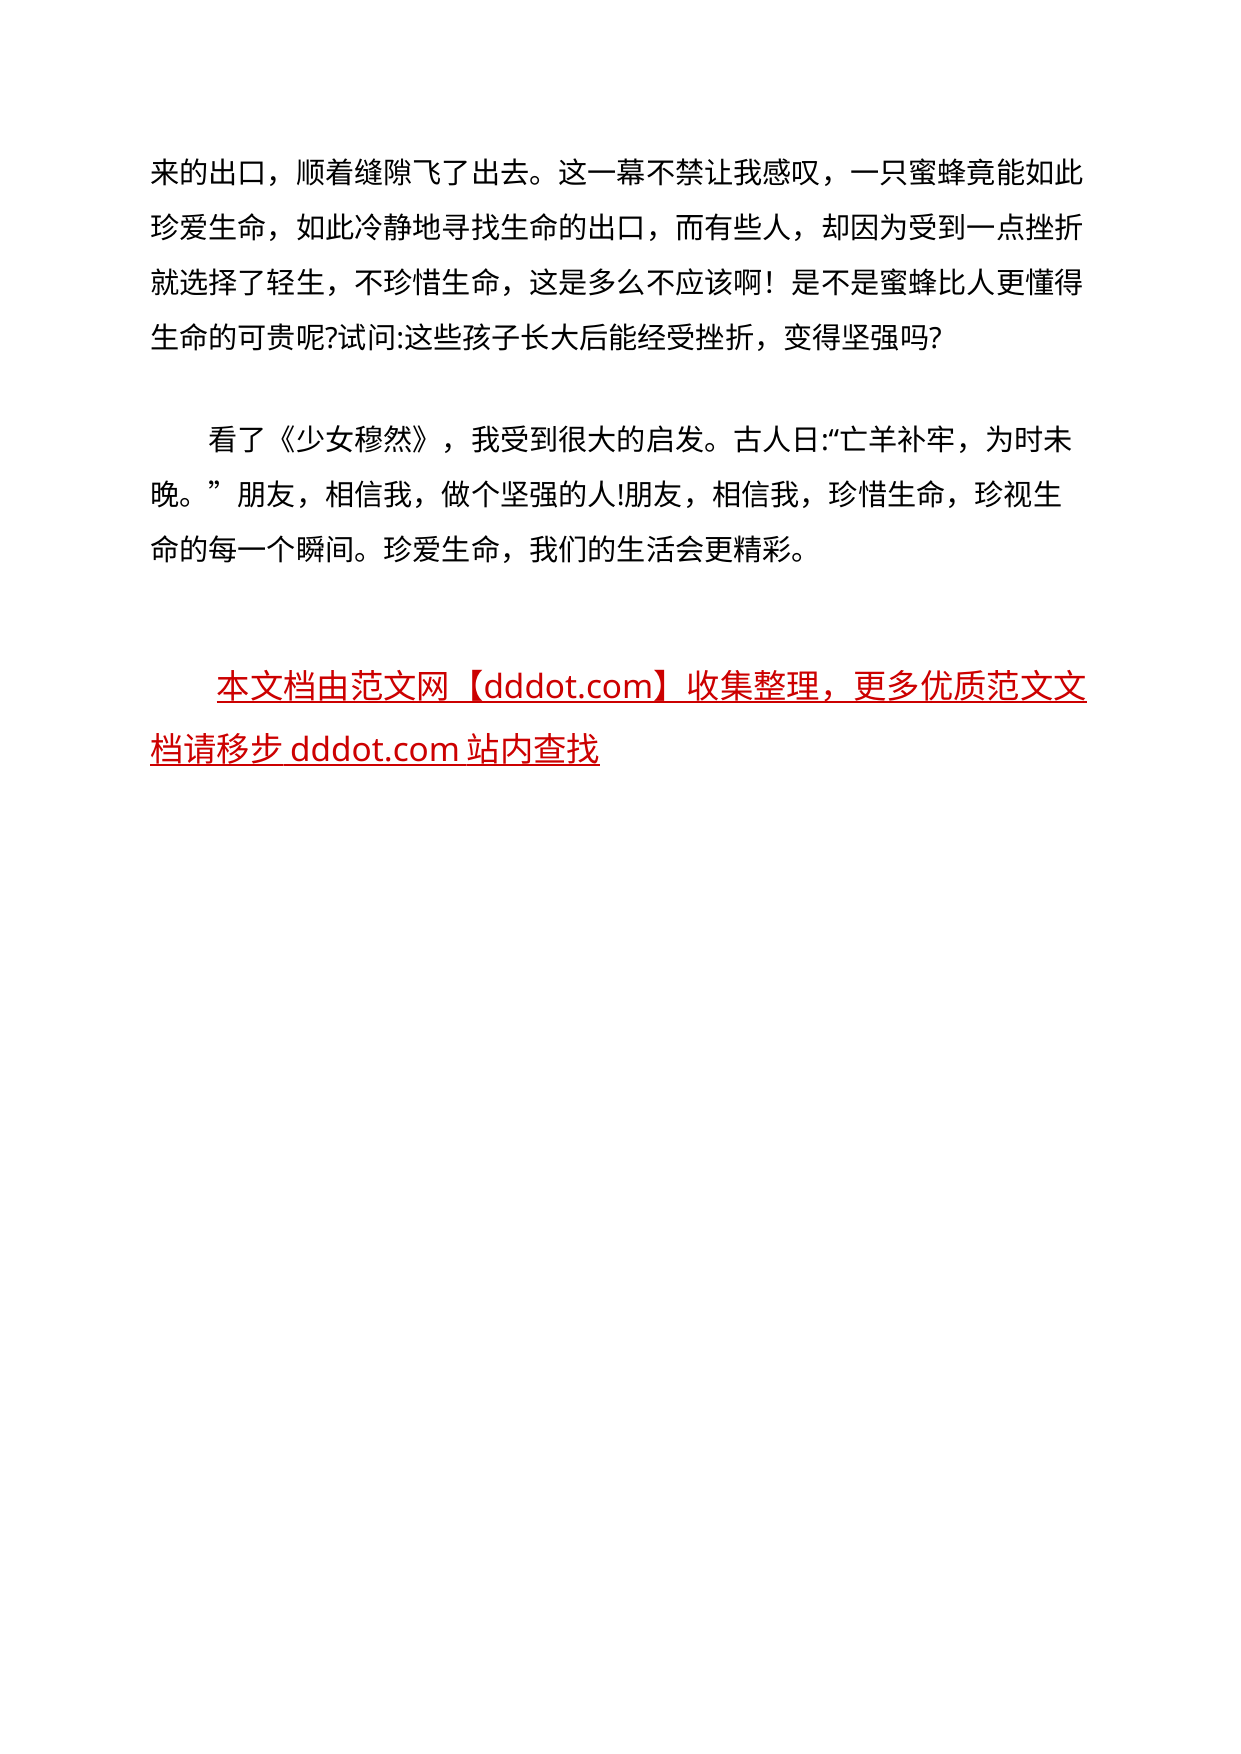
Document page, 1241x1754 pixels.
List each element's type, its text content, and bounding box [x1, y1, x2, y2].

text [150, 150, 1090, 357]
text 本文档由范文网【dddot.com】收集整理，更多优质范文文档请移步dddot.com站内查找 [150, 660, 1090, 771]
text 看了《少女穆然》，我受到很大的启发。古人日:“亡羊补牢，为时未晚。”朋友，相信我，做个坚强的人!朋友，相信我，珍惜生命，珍视生命的每一个瞬间。珍爱生命，我们的生活会更精彩。 [150, 417, 1090, 569]
